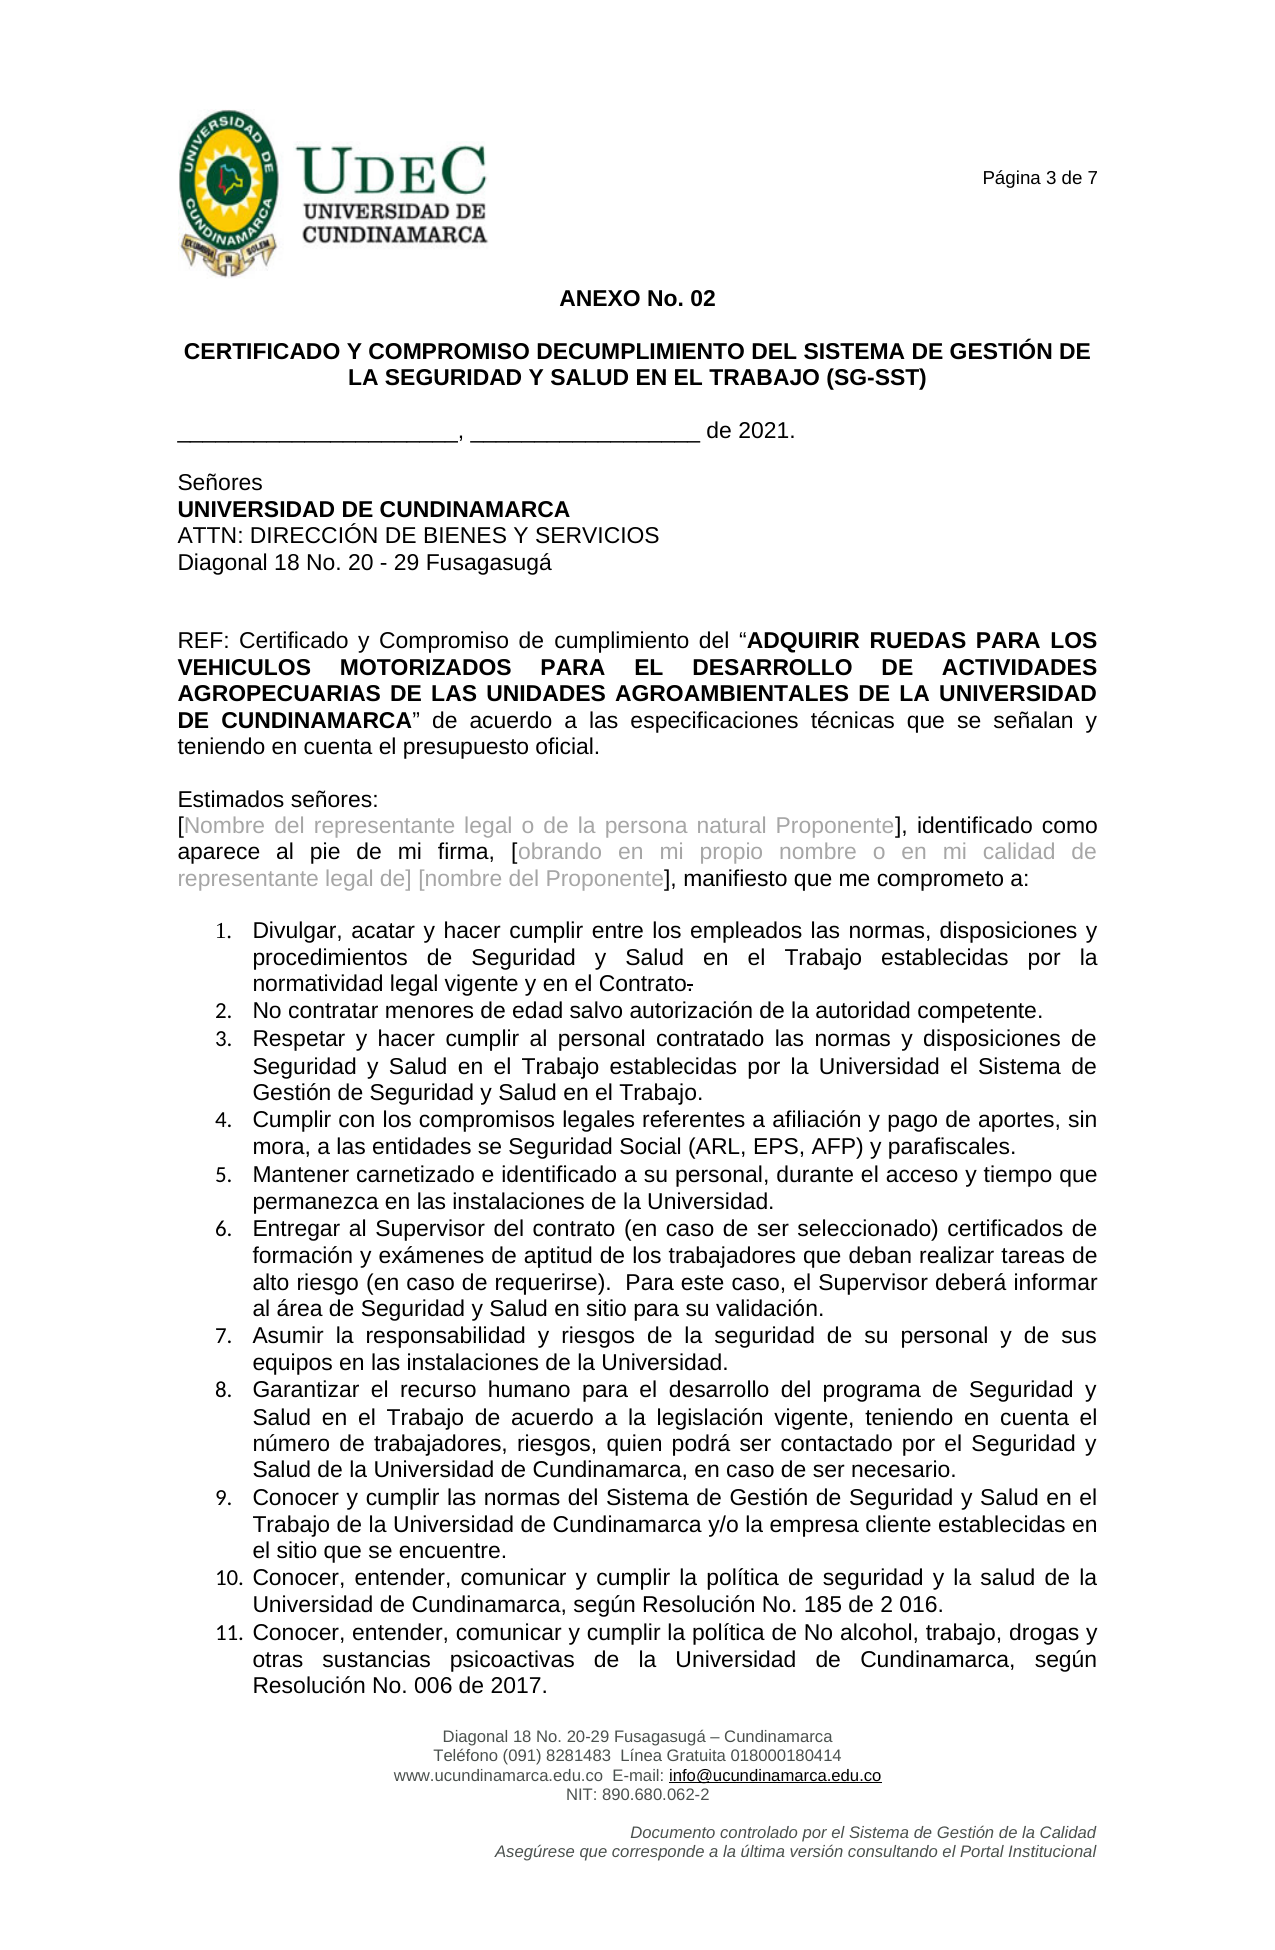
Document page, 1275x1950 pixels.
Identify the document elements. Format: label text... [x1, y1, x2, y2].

list Entregar al Supervisor del contrato (en caso de ser seleccionado) certificados de formación y exámenes de aptitud de los trabajadores que deban realizar tareas de alto riesgo (en caso de requerirse). Para este caso, el Supervisor deberá informar al área de Seguridad y Salud en sitio para su validación. [215, 1214, 1098, 1321]
list Mantener carnetizado e identificado a su personal, durante el acceso y tiempo que permanezca en las instalaciones de la Universidad. [215, 1160, 1098, 1214]
list Cumplir con los compromisos legales referentes a afiliación y pago de aportes, sin mora, a las entidades se Seguridad Social (ARL, EPS, AFP) y parafiscales. [215, 1105, 1098, 1160]
text ______________________, __________________ de 2021. [177, 417, 1098, 443]
list Garantizar el recurso humano para el desarrollo del programa de Seguridad y Salud en el Trabajo de acuerdo a la legislación vigente, teniendo en cuenta el número de trabajadores, riesgos, quien podrá ser contactado por el Seguridad y Salud de la Universidad de Cundinamarca, en caso de ser necesario. [215, 1376, 1098, 1483]
text Diagonal 18 No. 20 - 29 Fusagasugá [177, 548, 1098, 575]
list Conocer, entender, comunicar y cumplir la política de seguridad y la salud de la Universidad de Cundinamarca, según Resolución No. 185 de 2 016. [215, 1563, 1098, 1618]
text ATTN: DIRECCIÓN DE BIENES Y SERVICIOS [177, 522, 1098, 548]
text [Nombre del representante legal o de la persona natural Proponente], identificado como aparece al pie de mi firma, [obrando en mi propio nombre o en mi calidad de representante legal de] [nombre del Proponente], manifiesto que me comprometo a: [177, 812, 1098, 891]
list No contratar menores de edad salvo autorización de la autoridad competente. [215, 997, 1098, 1024]
text Estimados señores: [177, 786, 1098, 812]
list Conocer, entender, comunicar y cumplir la política de No alcohol, trabajo, drogas y otras sustancias psicoactivas de la Universidad de Cundinamarca, según Resolución No. 006 de 2017. [215, 1618, 1098, 1698]
text REF: Certificado y Compromiso de cumplimiento del “ADQUIRIR RUEDAS PARA LOS VEHICULOS MOTORIZADOS PARA EL DESARROLLO DE ACTIVIDADES AGROPECUARIAS DE LAS UNIDADES AGROAMBIENTALES DE LA UNIVERSIDAD DE CUNDINAMARCA” de acuerdo a las especificaciones técnicas que se señalan y teniendo en cuenta el presupuesto oficial. [177, 627, 1098, 759]
picture [178, 109, 490, 279]
text CERTIFICADO Y COMPROMISO DECUMPLIMIENTO DEL SISTEMA DE GESTIÓN DE LA SEGURIDAD Y SALUD EN EL TRABAJO (SG-SST) [177, 338, 1098, 390]
list Respetar y hacer cumplir al personal contratado las normas y disposiciones de Seguridad y Salud en el Trabajo establecidas por la Universidad el Sistema de Gestión de Seguridad y Salud en el Trabajo. [215, 1024, 1098, 1105]
list Conocer y cumplir las normas del Sistema de Gestión de Seguridad y Salud en el Trabajo de la Universidad de Cundinamarca y/o la empresa cliente establecidas en el sitio que se encuentre. [215, 1483, 1098, 1563]
list Asumir la responsabilidad y riesgos de la seguridad de su personal y de sus equipos en las instalaciones de la Universidad. [215, 1321, 1098, 1376]
text UNIVERSIDAD DE CUNDINAMARCA [177, 496, 1098, 522]
list Divulgar, acatar y hacer cumplir entre los empleados las normas, disposiciones y procedimientos de Seguridad y Salud en el Trabajo establecidas por la normatividad legal vigente y en el Contrato. [215, 917, 1098, 997]
text ANEXO No. 02 [177, 285, 1098, 311]
text Señores [177, 469, 1098, 496]
